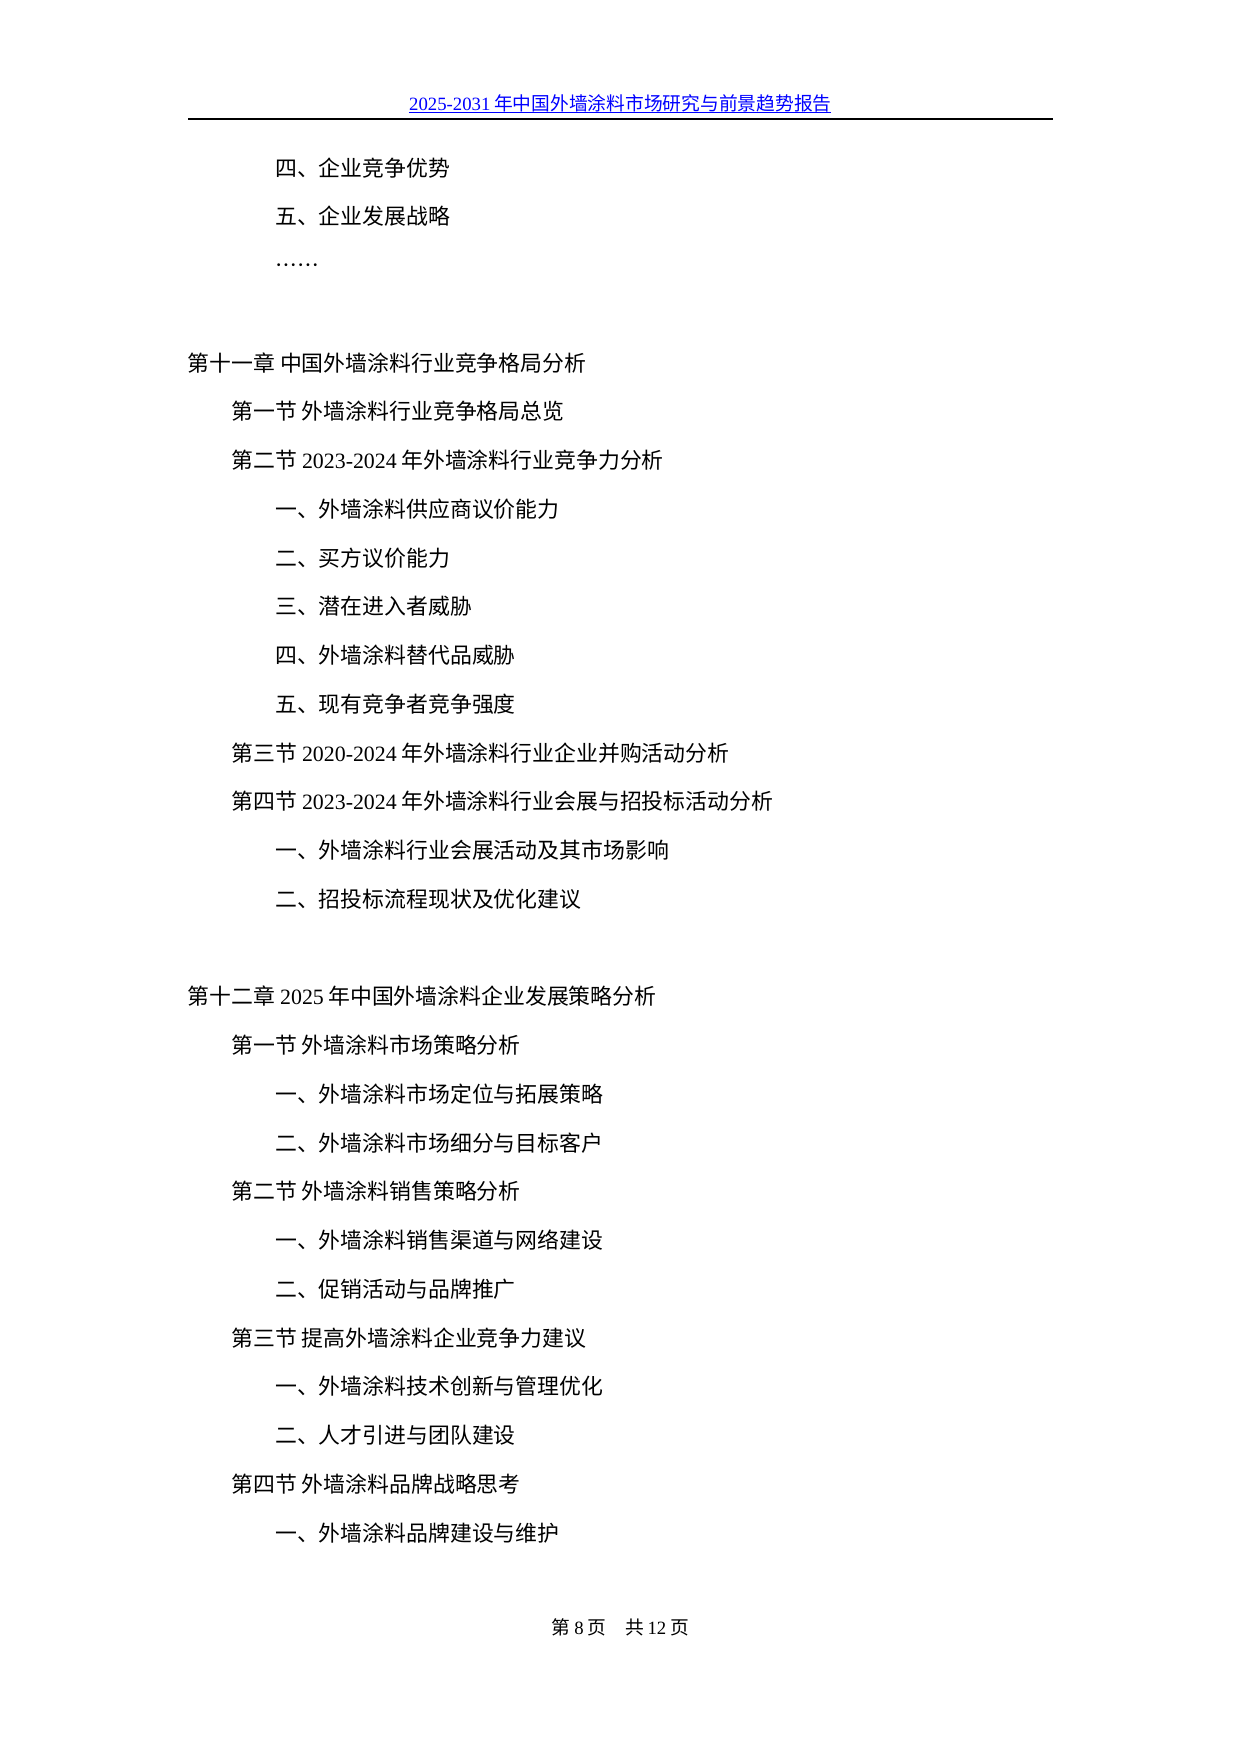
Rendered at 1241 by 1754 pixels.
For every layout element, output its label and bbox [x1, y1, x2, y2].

text [187, 150, 1053, 1548]
